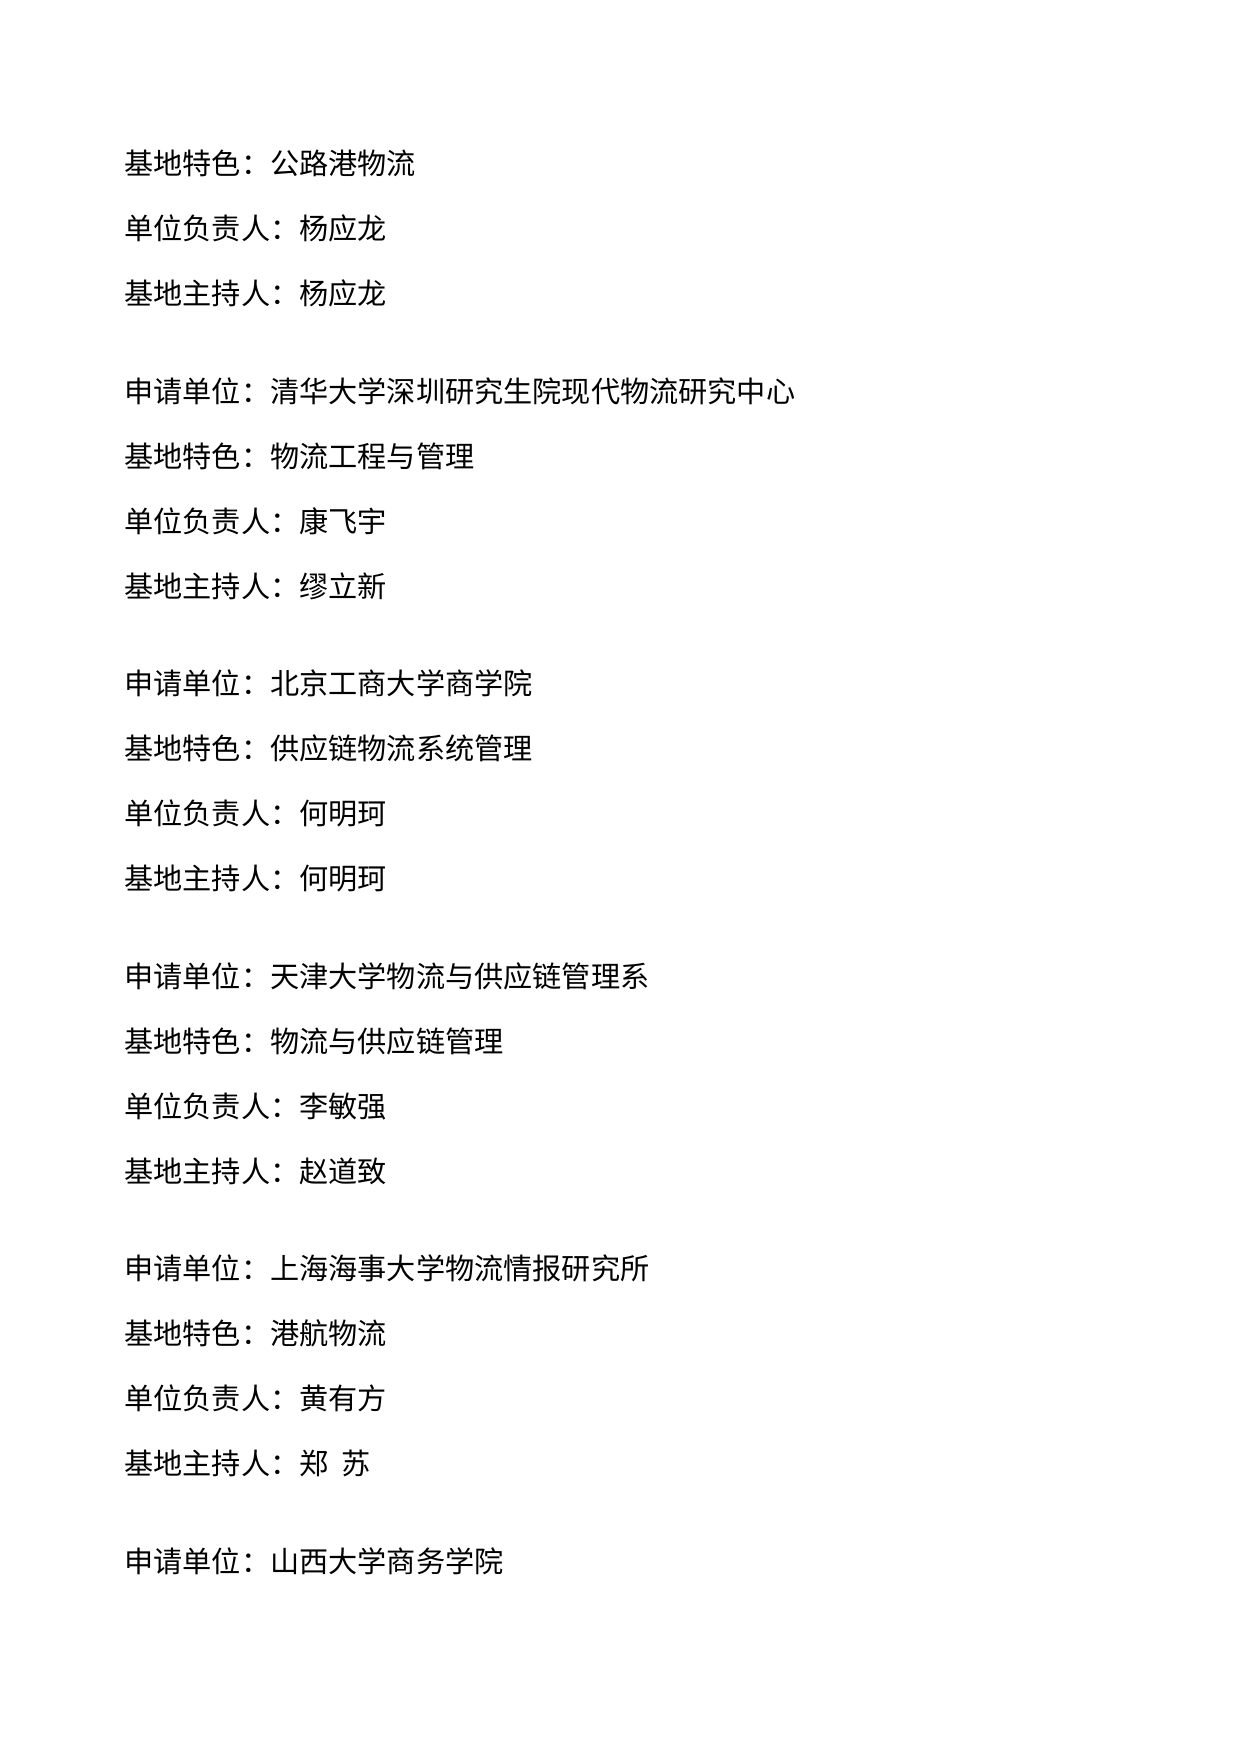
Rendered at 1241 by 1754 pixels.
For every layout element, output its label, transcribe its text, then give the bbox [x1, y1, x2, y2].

text 申请单位：北京工商大学商学院 [124, 649, 1116, 714]
text 基地主持人：郑 苏 [124, 1429, 1116, 1494]
text 单位负责人：何明珂 [124, 779, 1116, 844]
text 基地特色：物流工程与管理 [124, 422, 1116, 487]
text 申请单位：上海海事大学物流情报研究所 [124, 1234, 1116, 1299]
text 单位负责人：黄有方 [124, 1364, 1116, 1429]
text 基地主持人：杨应龙 [124, 259, 1116, 324]
text 申请单位：清华大学深圳研究生院现代物流研究中心 [124, 357, 1116, 422]
text 基地主持人：赵道致 [124, 1137, 1116, 1202]
text 基地主持人：缪立新 [124, 552, 1116, 617]
text 基地特色：港航物流 [124, 1299, 1116, 1364]
text 单位负责人：杨应龙 [124, 194, 1116, 259]
text 基地特色：供应链物流系统管理 [124, 714, 1116, 779]
text 基地主持人：何明珂 [124, 844, 1116, 909]
text 基地特色：物流与供应链管理 [124, 1007, 1116, 1072]
text 基地特色：公路港物流 [124, 129, 1116, 194]
text 申请单位：天津大学物流与供应链管理系 [124, 942, 1116, 1007]
text 单位负责人：李敏强 [124, 1072, 1116, 1137]
text 申请单位：山西大学商务学院 [124, 1527, 1116, 1592]
text 单位负责人：康飞宇 [124, 487, 1116, 552]
